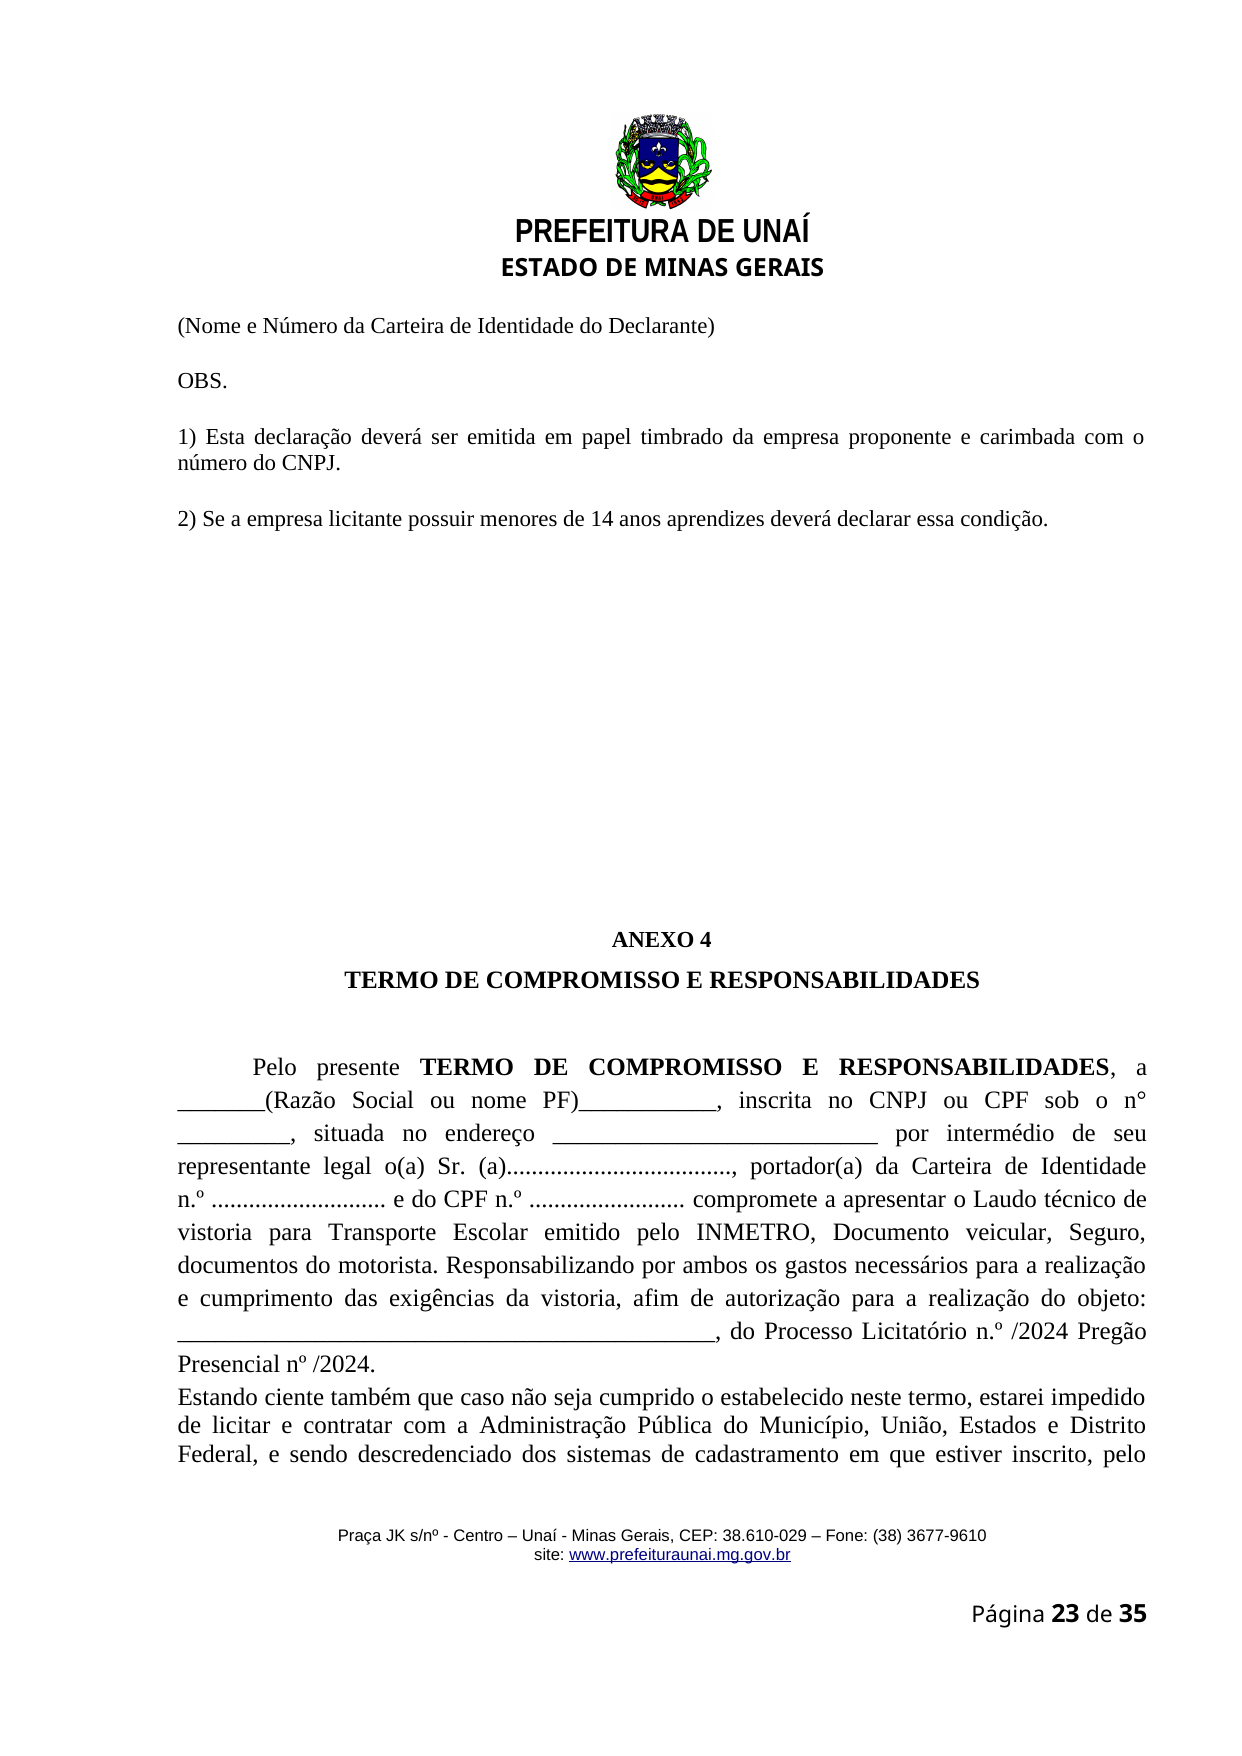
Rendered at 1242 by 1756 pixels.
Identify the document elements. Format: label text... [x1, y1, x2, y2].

text (Nome e Número da Carteira de Identidade do Declarante) [177, 312, 1146, 338]
text 1) Esta declaração deverá ser emitida em papel timbrado da empresa proponente e carimbada com o número do CNPJ. [177, 423, 1146, 476]
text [177, 1382, 1147, 1468]
text ANEXO 4 [177, 927, 1146, 953]
text OBS. [177, 367, 1146, 394]
text TERMO DE COMPROMISSO E RESPONSABILIDADES [177, 965, 1147, 994]
text 2) Se a empresa licitante possuir menores de 14 anos aprendizes deverá declarar essa condição. [177, 505, 1146, 531]
text Pelo presente TERMO DE COMPROMISSO E RESPONSABILIDADES, a _______(Razão Social ou nome PF)___________, inscrita no CNPJ ou CPF sob o n° _________, situada no endereço __________________________ por intermédio de seu representante legal o(a) Sr. (a)...................................., portador(a) da Carteira de Identidade n.º ............................ e do CPF n.º ......................... compromete a apresentar o Laudo técnico de vistoria para Transporte Escolar emitido pelo INMETRO, Documento veicular, Seguro, documentos do motorista. Responsabilizando por ambos os gastos necessários para a realização e cumprimento das exigências da vistoria, afim de autorização para a realização do objeto: ___________________________________________, do Processo Licitatório n.º /2024 Pregão Presencial nº /2024. [177, 1052, 1147, 1378]
